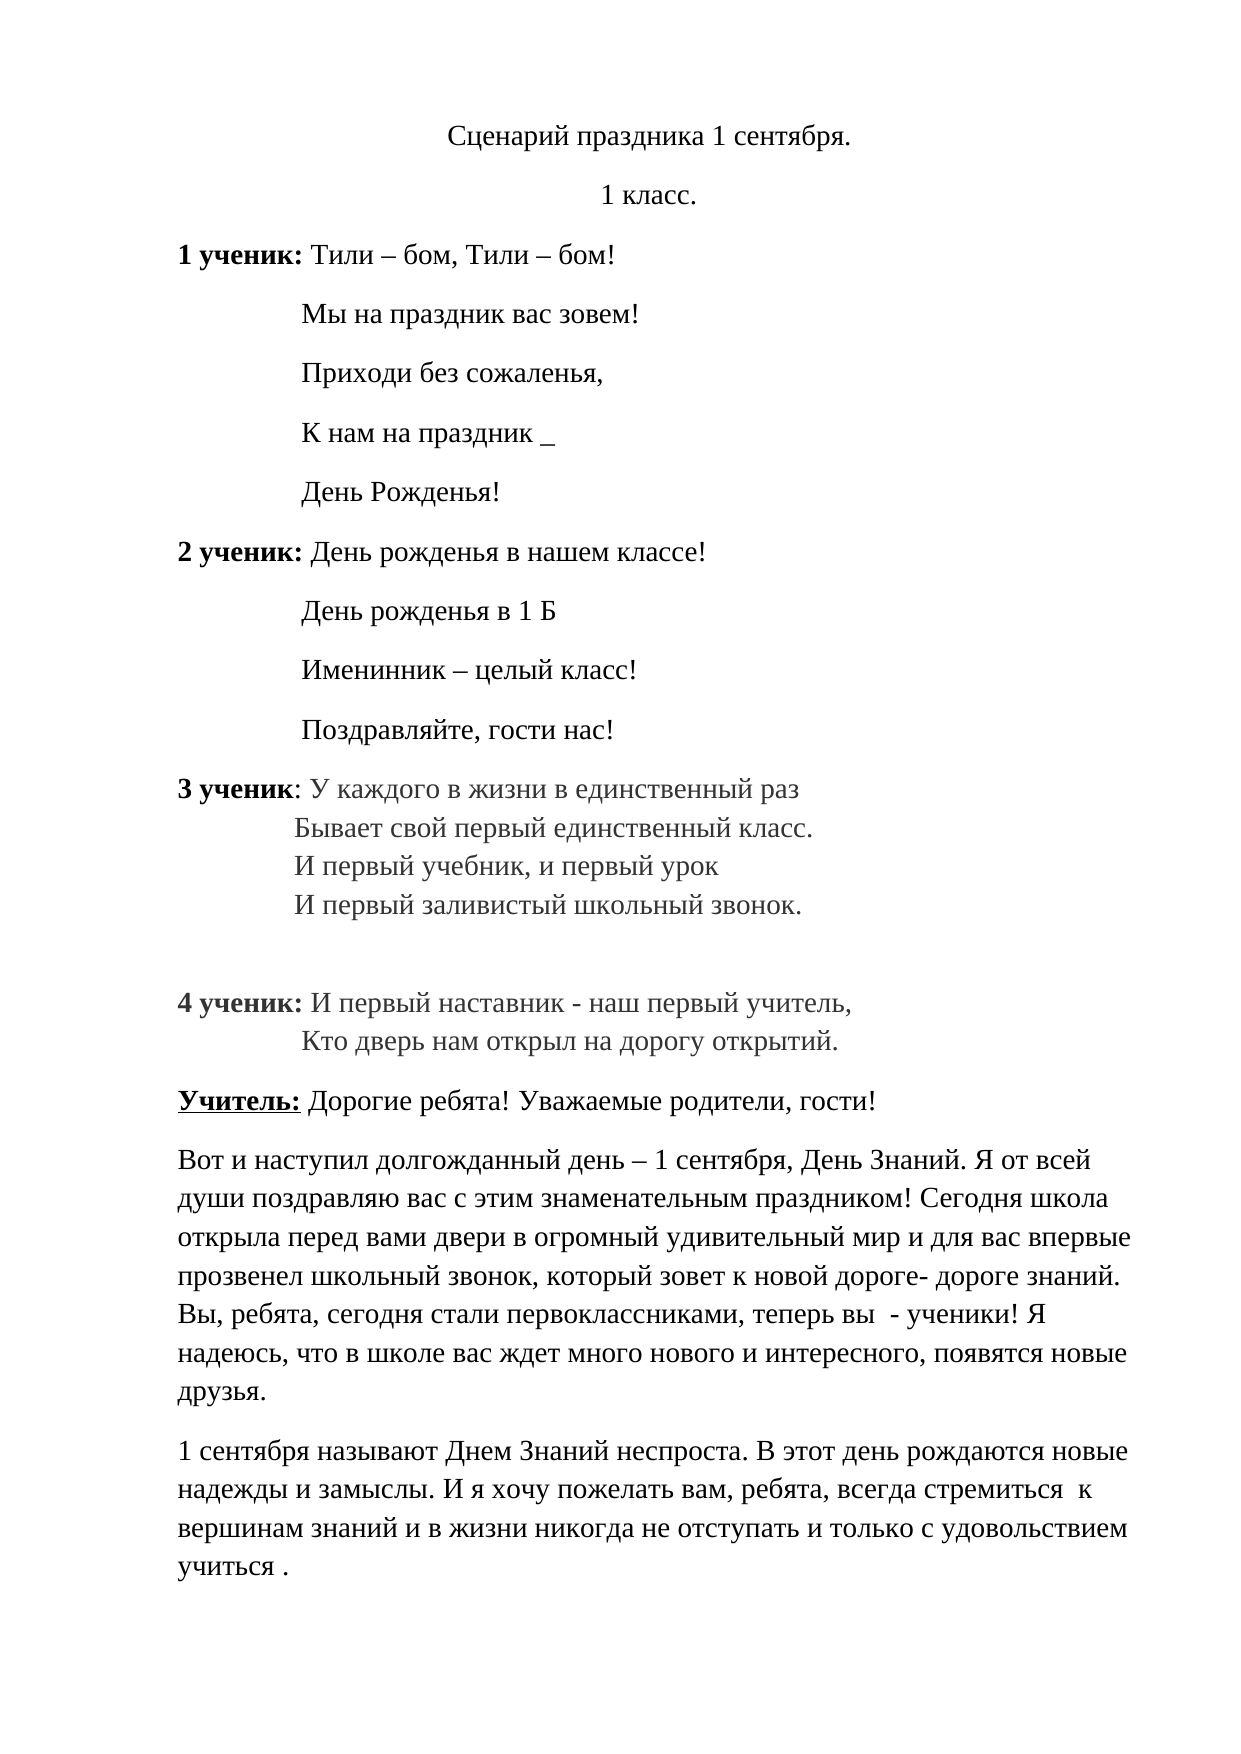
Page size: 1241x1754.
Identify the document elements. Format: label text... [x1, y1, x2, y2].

text Учитель: Дорогие ребята! Уважаемые родители, гости! [177, 1083, 1152, 1116]
text 4 ученик: И первый наставник - наш первый учитель, Кто дверь нам открыл на дорогу открытий. [177, 946, 1152, 1057]
text К нам на праздник _ [177, 415, 1152, 448]
text Приходи без сожаленья, [177, 356, 1152, 389]
text 1 ученик: Тили – бом, Тили – бом! [177, 237, 1152, 270]
text Сценарий праздника 1 сентября. [177, 118, 1152, 152]
text Поздравляйте, гости нас! [177, 712, 1152, 745]
text Вот и наступил долгожданный день – 1 сентября, День Знаний. Я от всей души поздравляю вас с этим знаменательным праздником! Сегодня школа открыла перед вами двери в огромный удивительный мир и для вас впервые прозвенел школьный звонок, который зовет к новой дороге- дороге знаний. Вы, ребята, сегодня стали первоклассниками, теперь вы - ученики! Я надеюсь, что в школе вас ждет много нового и интересного, появятся новые друзья. [177, 1142, 1152, 1407]
text 1 класс. [177, 177, 1152, 211]
text Именинник – целый класс! [177, 652, 1152, 686]
text 3 ученик: У каждого в жизни в единственный раз Бывает свой первый единственный класс. И первый учебник, и первый урок И первый заливистый школьный звонок. [177, 771, 1152, 920]
text День Рожденья! [177, 474, 1152, 508]
text День рожденья в 1 Б [177, 593, 1152, 627]
text Мы на праздник вас зовем! [177, 296, 1152, 330]
text 1 сентября называют Днем Знаний неспроста. В этот день рождаются новые надежды и замыслы. И я хочу пожелать вам, ребята, всегда стремиться к вершинам знаний и в жизни никогда не отступать и только с удовольствием учиться . [177, 1433, 1152, 1582]
text 2 ученик: День рожденья в нашем классе! [177, 534, 1152, 567]
